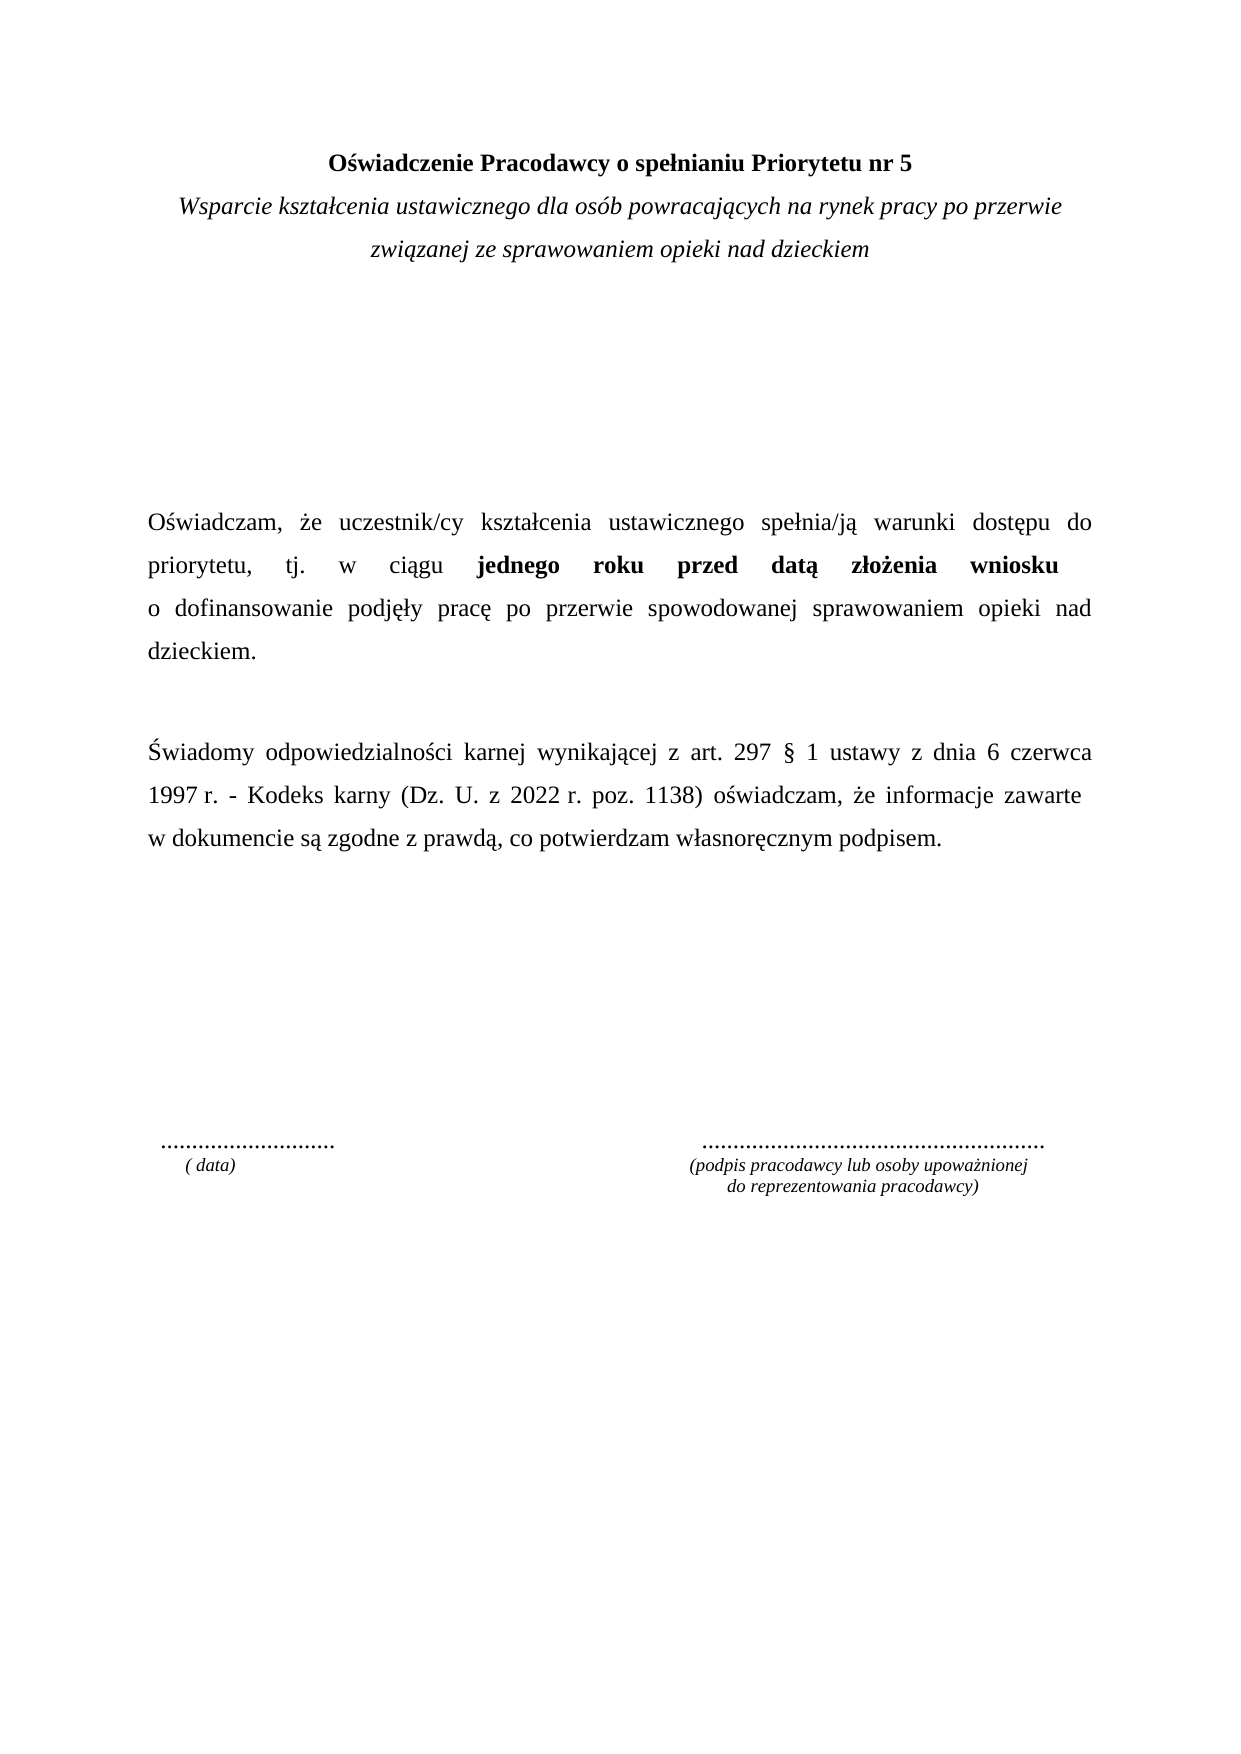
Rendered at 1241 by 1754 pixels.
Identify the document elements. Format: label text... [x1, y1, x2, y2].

text Świadomy odpowiedzialności karnej wynikającej z art. 297 § 1 ustawy z dnia 6 czerwca 1997 r. - Kodeks karny (Dz. U. z 2022 r. poz. 1138) oświadczam, że informacje zawarte w dokumencie są zgodne z prawdą, co potwierdzam własnoręcznym podpisem. [148, 737, 1093, 852]
text ............................ ....................................................... [148, 1125, 1093, 1154]
text do reprezentowania pracodawcy) [148, 1175, 1093, 1197]
text Oświadczam, że uczestnik/cy kształcenia ustawicznego spełnia/ją warunki dostępu do priorytetu, tj. w ciągu jednego roku przed datą złożenia wniosku o dofinansowanie podjęły pracę po przerwie spowodowanej sprawowaniem opieki nad dzieckiem. [148, 507, 1093, 665]
text Oświadczenie Pracodawcy o spełnianiu Priorytetu nr 5 [148, 148, 1093, 176]
text Wsparcie kształcenia ustawicznego dla osób powracających na rynek pracy po przerwie związanej ze sprawowaniem opieki nad dzieckiem [148, 191, 1093, 263]
text ( data) (podpis pracodawcy lub osoby upoważnionej [148, 1154, 1093, 1175]
